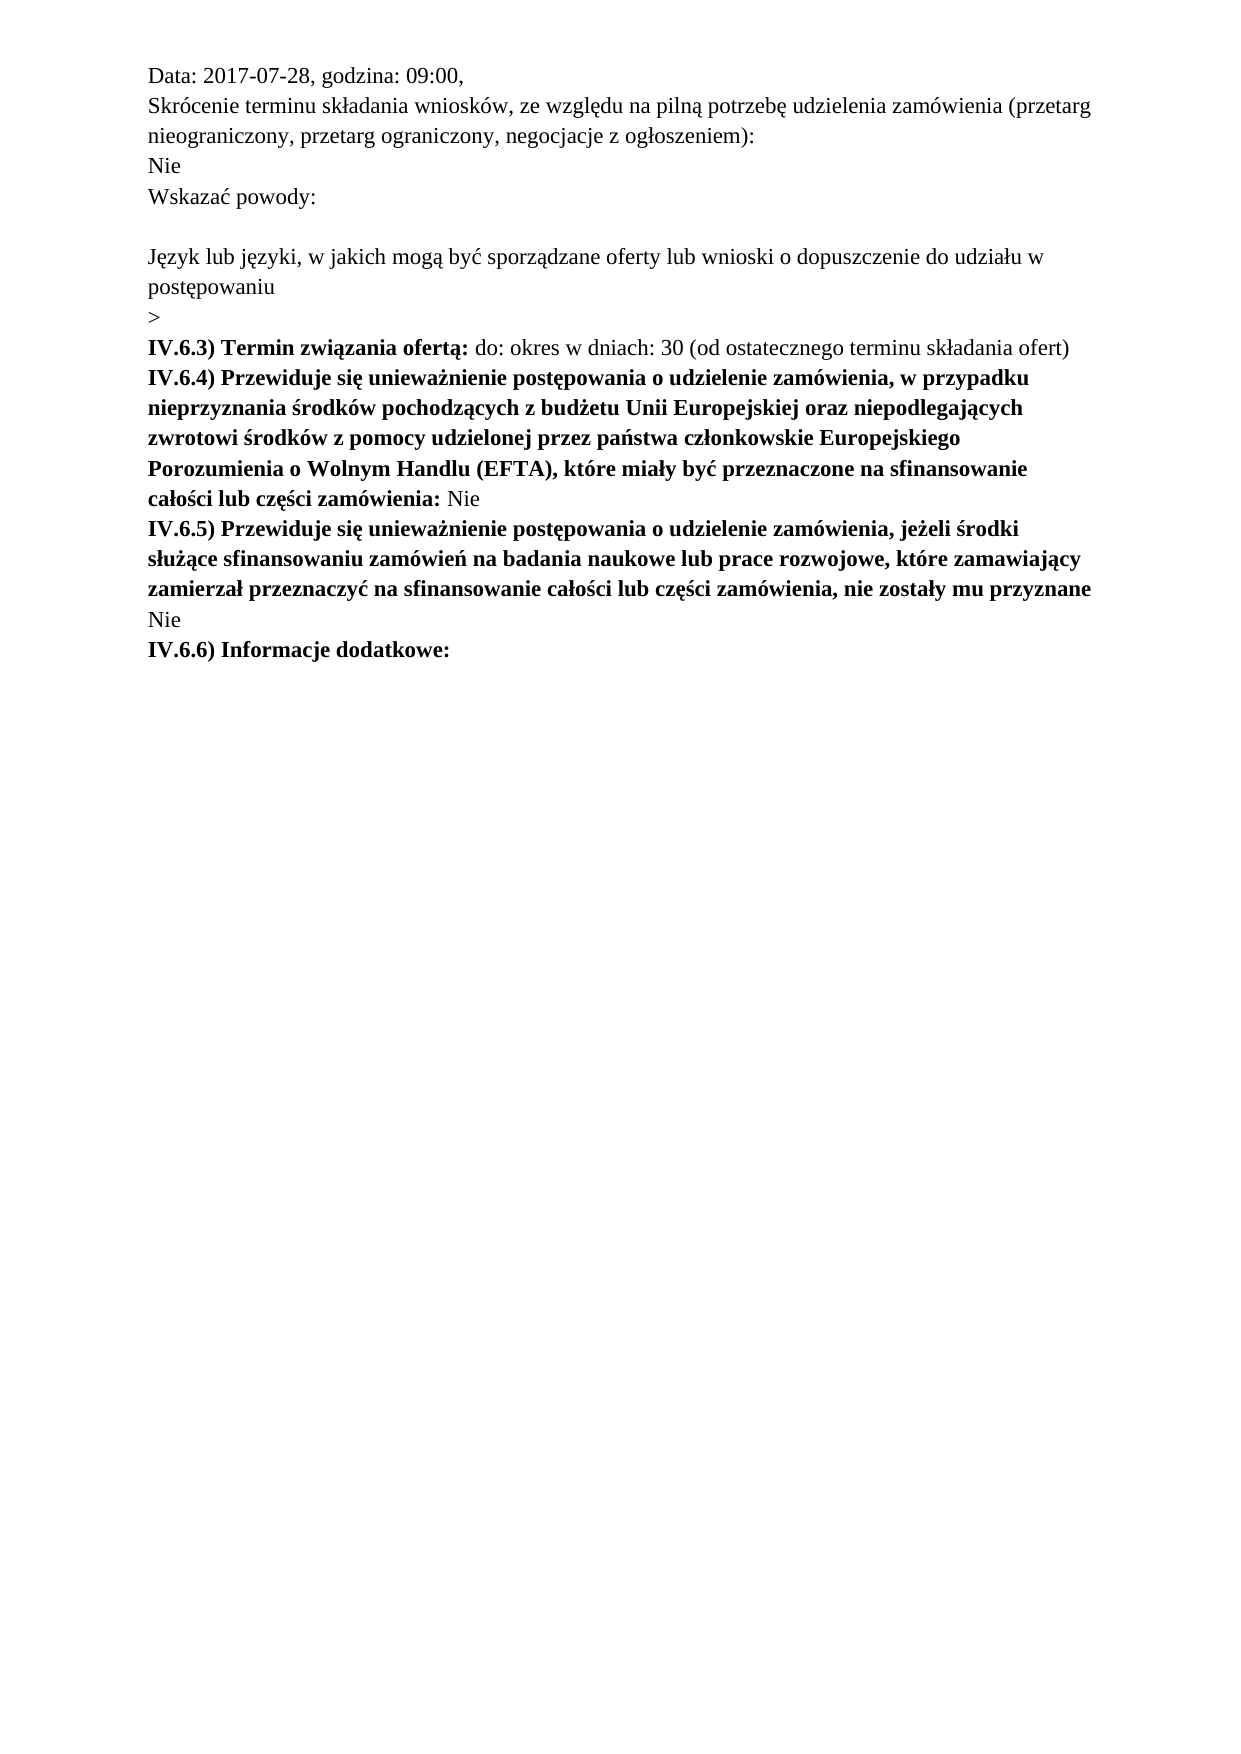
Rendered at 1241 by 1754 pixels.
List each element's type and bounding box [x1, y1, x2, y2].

text [148, 62, 1092, 694]
